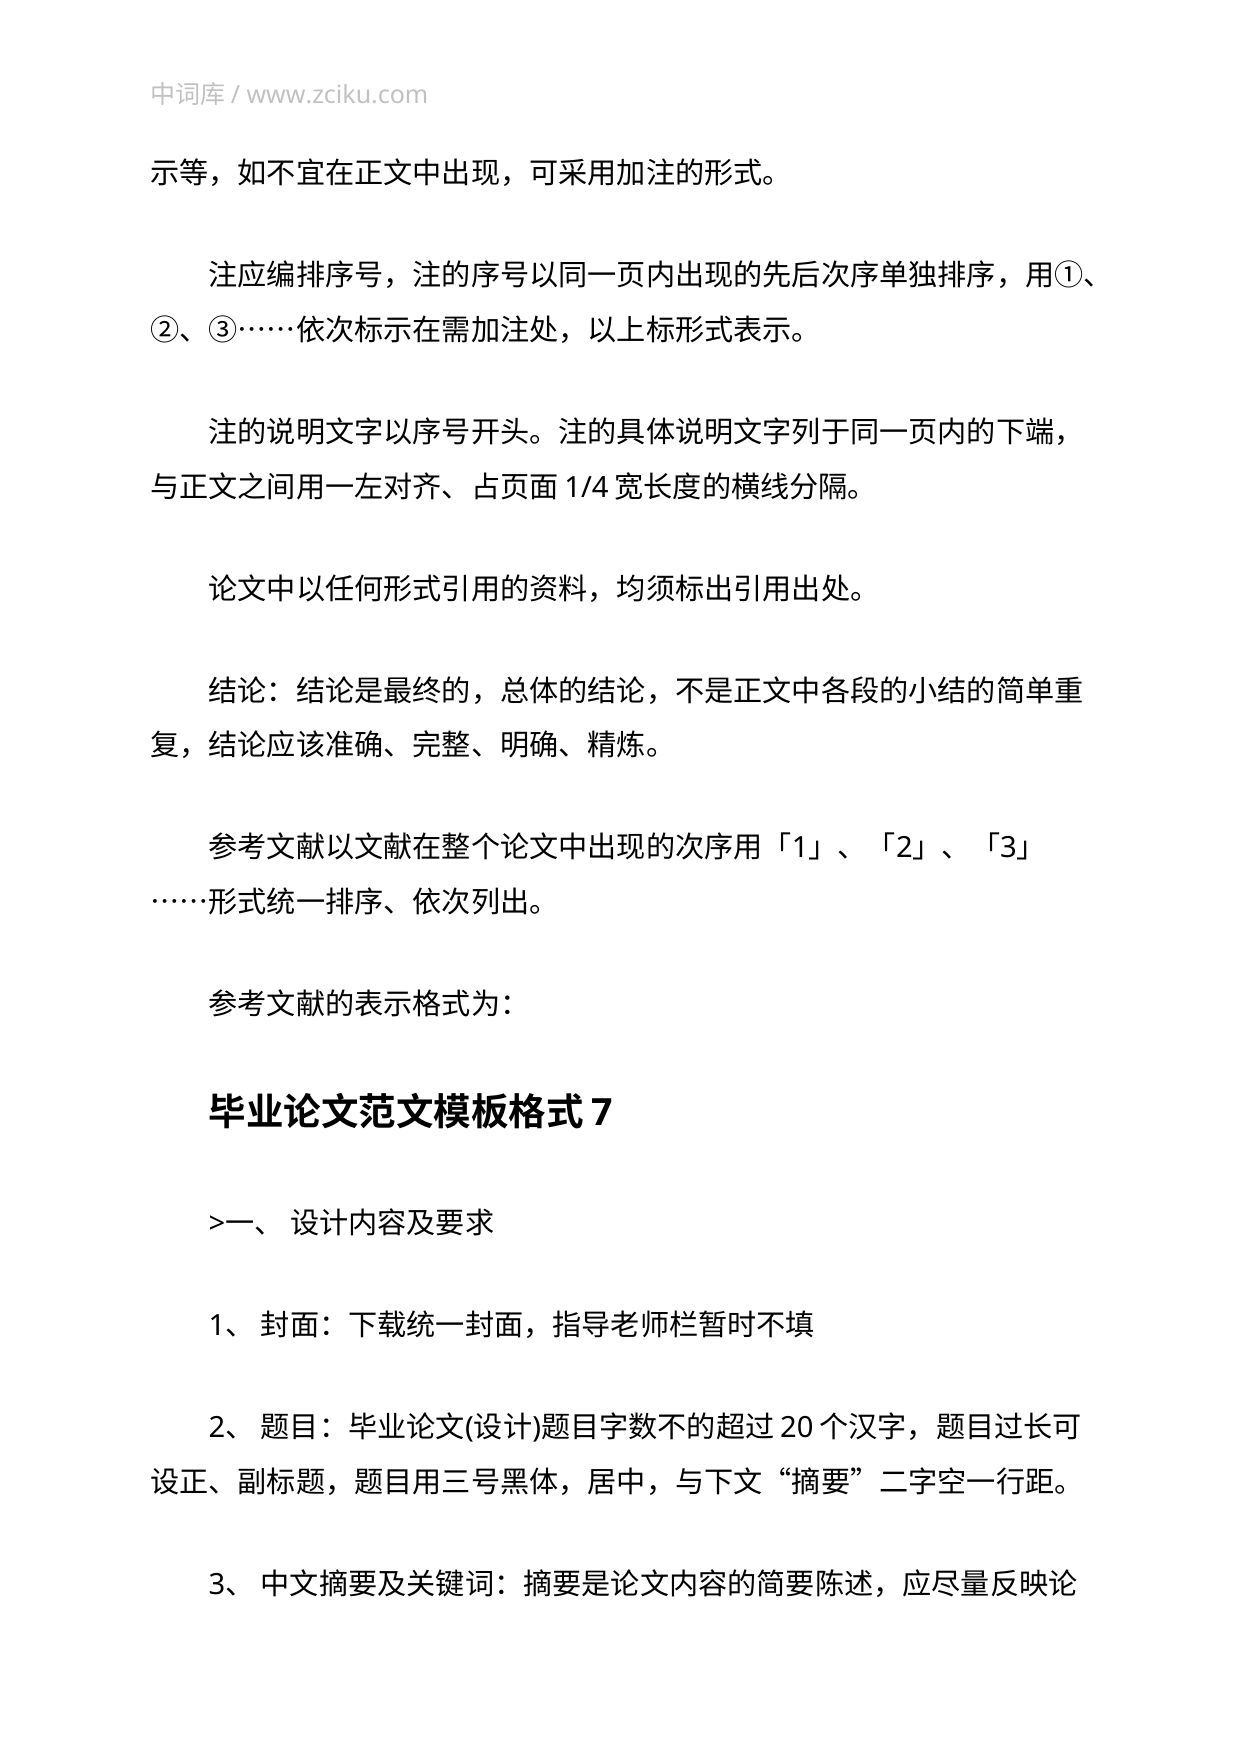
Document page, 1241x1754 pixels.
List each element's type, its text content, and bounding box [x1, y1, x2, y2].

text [150, 1561, 1090, 1603]
text >一、 设计内容及要求 [150, 1200, 1090, 1242]
text 毕业论文范文模板格式7 [150, 1082, 1090, 1137]
text 1、 封面：下载统一封面，指导老师栏暂时不填 [150, 1302, 1090, 1344]
text 参考文献的表示格式为： [150, 981, 1090, 1023]
text 参考文献以文献在整个论文中出现的次序用「1」、「2」、「3」……形式统一排序、依次列出。 [150, 824, 1090, 921]
text 结论：结论是最终的，总体的结论，不是正文中各段的小结的简单重复，结论应该准确、完整、明确、精炼。 [150, 667, 1090, 764]
text 2、 题目：毕业论文(设计)题目字数不的超过20个汉字，题目过长可设正、副标题，题目用三号黑体，居中，与下文“摘要”二字空一行距。 [150, 1404, 1090, 1501]
text 注应编排序号，注的序号以同一页内出现的先后次序单独排序，用①、②、③……依次标示在需加注处，以上标形式表示。 [150, 252, 1090, 349]
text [150, 150, 1090, 192]
text 注的说明文字以序号开头。注的具体说明文字列于同一页内的下端，与正文之间用一左对齐、占页面1/4宽长度的横线分隔。 [150, 408, 1090, 506]
text 论文中以任何形式引用的资料，均须标出引用出处。 [150, 565, 1090, 608]
